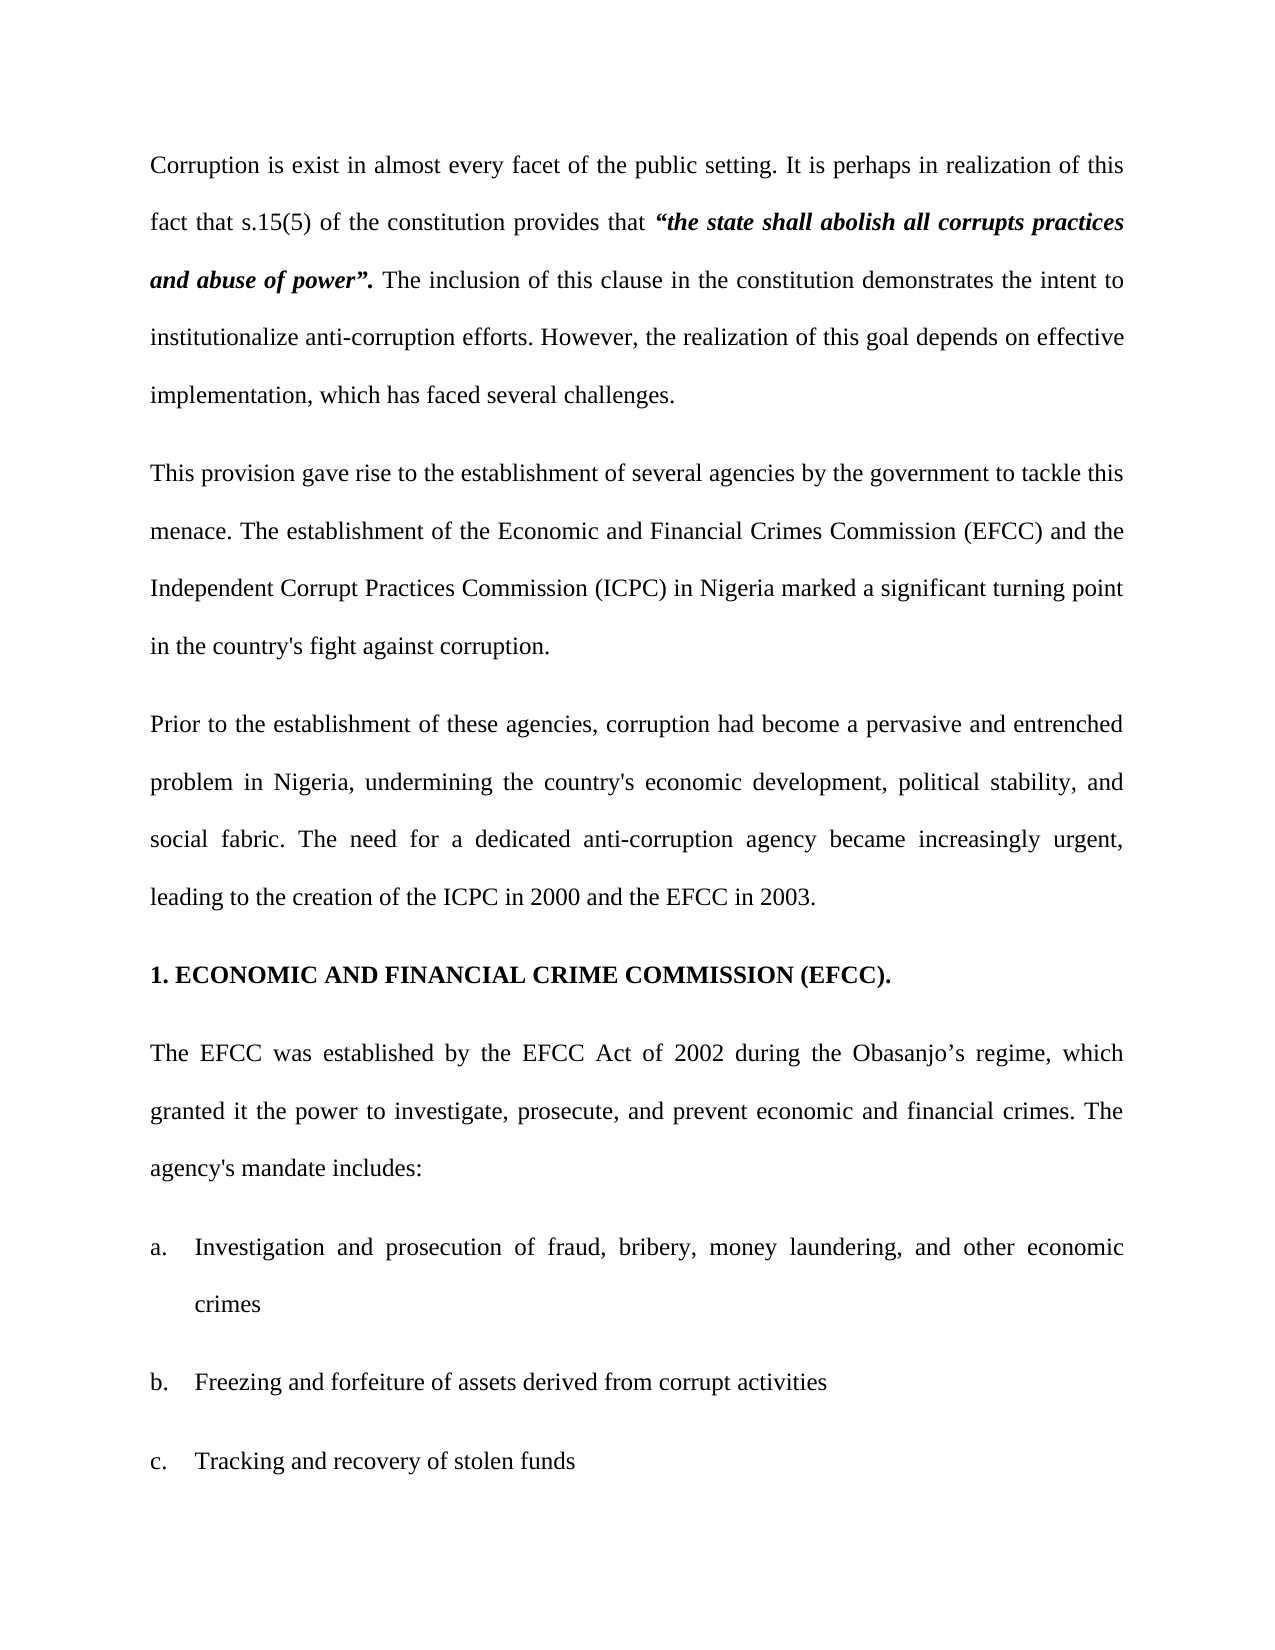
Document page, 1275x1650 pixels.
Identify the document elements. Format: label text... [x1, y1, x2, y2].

list Investigation and prosecution of fraud, bribery, money laundering, and other economic crimes [150, 1232, 1125, 1318]
text The EFCC was established by the EFCC Act of 2002 during the Obasanjo’s regime, which granted it the power to investigate, prosecute, and prevent economic and financial crimes. The agency's mandate includes: [150, 1038, 1125, 1182]
text Corruption is exist in almost every facet of the public setting. It is perhaps in realization of this fact that s.15(5) of the constitution provides that “the state shall abolish all corrupts practices and abuse of power”. The inclusion of this clause in the constitution demonstrates the intent to institutionalize anti-corruption efforts. However, the realization of this goal depends on effective implementation, which has faced several challenges. [150, 150, 1125, 409]
text This provision gave rise to the establishment of several agencies by the government to tackle this menace. The establishment of the Economic and Financial Crimes Commission (EFCC) and the Independent Corrupt Practices Commission (ICPC) in Nigeria marked a significant turning point in the country's fight against corruption. [150, 458, 1125, 659]
list Freezing and forfeiture of assets derived from corrupt activities [150, 1367, 1125, 1396]
text Prior to the establishment of these agencies, corruption had become a pervasive and entrenched problem in Nigeria, undermining the country's economic development, political stability, and social fabric. The need for a dedicated anti-corruption agency became increasingly urgent, leading to the creation of the ICPC in 2000 and the EFCC in 2003. [150, 709, 1125, 910]
list Tracking and recovery of stolen funds [150, 1446, 1125, 1474]
list ECONOMIC AND FINANCIAL CRIME COMMISSION (EFCC). [150, 960, 1125, 989]
